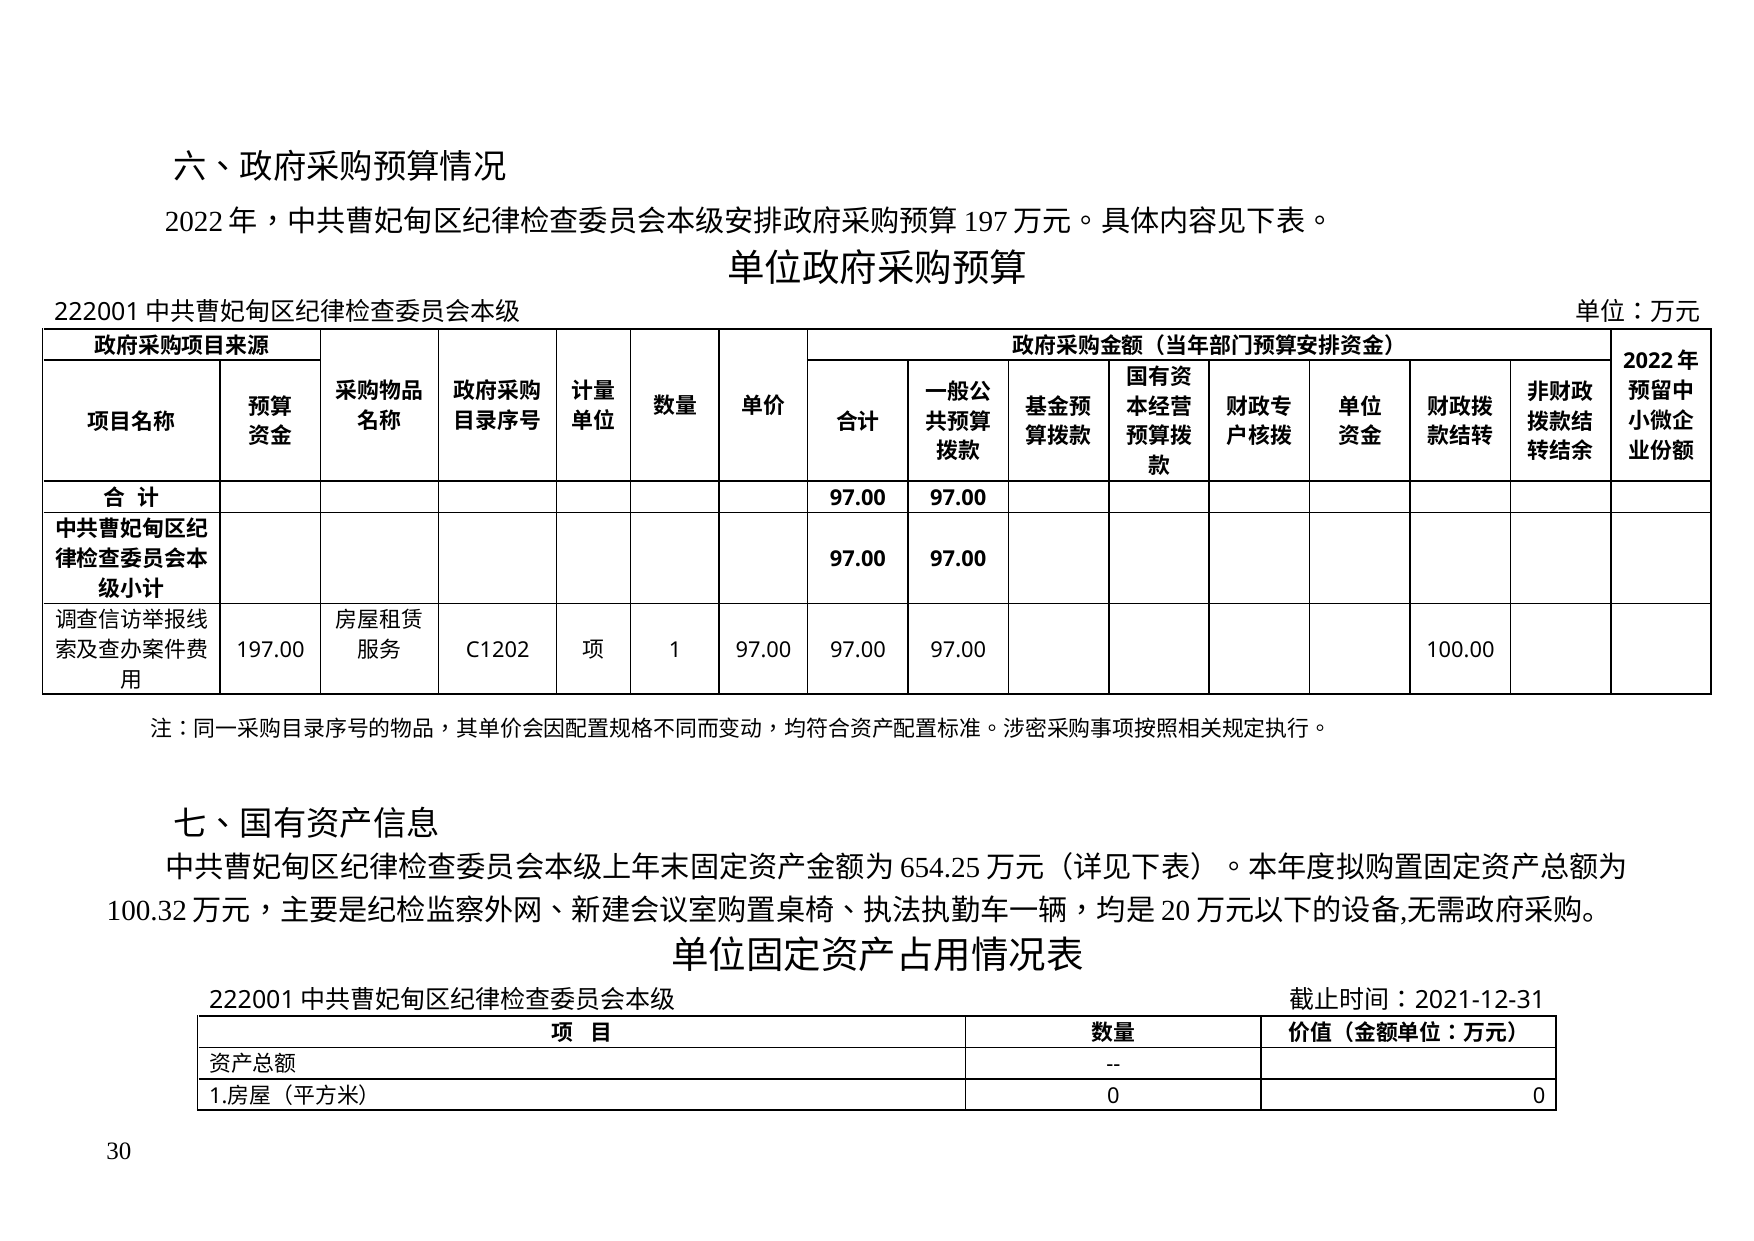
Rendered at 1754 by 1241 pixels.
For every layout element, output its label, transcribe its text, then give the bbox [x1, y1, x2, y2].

table_cell 项 [557, 604, 630, 693]
text 单位政府采购预算 [106, 241, 1648, 292]
table_cell [1310, 513, 1409, 602]
table_cell 0 [1262, 1080, 1555, 1109]
table_cell 1 [631, 604, 718, 693]
table_cell 2022年 预留中 小微企 业份额 [1612, 330, 1710, 480]
table_cell 97.00 [808, 604, 907, 693]
table_cell 财政专户核拨 [1210, 361, 1309, 480]
table_cell [1612, 482, 1710, 511]
text 七、国有资产信息 [106, 800, 1648, 846]
table_cell 合计 [808, 361, 907, 480]
table_cell [631, 513, 718, 602]
table_cell 计量 单位 [557, 330, 630, 480]
table_cell 项 目 [198, 1016, 965, 1047]
table_cell [1310, 482, 1409, 511]
table_cell 政府采购目录序号 [439, 330, 556, 480]
table_cell 预算 资金 [221, 361, 320, 480]
text 注：同一采购目录序号的物品，其单价会因配置规格不同而变动，均符合资产配置标准。涉密采购事项按照相关规定执行。 [106, 695, 1648, 747]
table_cell [221, 482, 320, 511]
table_cell [720, 513, 807, 602]
text 六、政府采购预算情况 [106, 143, 1648, 188]
table_cell [1210, 482, 1309, 511]
table_cell 单价 [720, 330, 807, 480]
table_cell [1411, 482, 1510, 511]
table_cell 100.00 [1411, 604, 1510, 693]
table_cell 数量 [631, 330, 718, 480]
table_cell 政府采购项目来源 [43, 329, 320, 359]
table_cell 非财政 拨款结 转结余 [1511, 361, 1610, 480]
table_cell 97.00 [909, 604, 1008, 693]
table_cell [439, 513, 556, 602]
table_cell 97.00 [720, 604, 807, 693]
table_cell [1411, 513, 1510, 602]
table_header 222001中共曹妃甸区纪律检查委员会本级 [198, 981, 965, 1015]
table_cell [1110, 513, 1208, 602]
table_cell 合 计 [43, 481, 219, 511]
table_cell 0 [966, 1080, 1260, 1109]
table_cell 政府采购金额（当年部门预算安排资金） [808, 330, 1610, 359]
text 2022年，中共曹妃甸区纪律检查委员会本级安排政府采购预算197万元。具体内容见下表。 [106, 189, 1648, 241]
table_cell 一般公共预算拨款 [909, 361, 1008, 480]
table_cell [720, 482, 807, 511]
table_cell 调查信访举报线索及查办案件费用 [43, 604, 219, 693]
text 单位固定资产占用情况表 [106, 929, 1648, 980]
table_cell 国有资本经营预算拨款 [1110, 361, 1208, 480]
table_cell 财政拨 款结转 [1411, 361, 1510, 480]
table_cell -- [966, 1048, 1260, 1078]
table_cell 97.00 [909, 513, 1008, 602]
table_cell [321, 482, 438, 511]
table_cell [1612, 513, 1710, 602]
table_header 单位：万元 [808, 294, 1710, 328]
table_cell [1210, 513, 1309, 602]
table_header 截止时间：2021-12-31 [966, 981, 1555, 1015]
table_cell [1009, 482, 1108, 511]
table_cell [557, 482, 630, 511]
table_cell 基金预算拨款 [1009, 361, 1108, 480]
table_cell [557, 513, 630, 602]
table_cell 项目名称 [43, 360, 219, 480]
table_cell 97.00 [808, 482, 907, 511]
table_cell [1511, 604, 1610, 693]
table_cell [1511, 482, 1610, 511]
table_header 222001中共曹妃甸区纪律检查委员会本级 [43, 294, 807, 328]
table_cell [1009, 513, 1108, 602]
table_cell [1262, 1048, 1555, 1078]
table_cell 房屋租赁服务 [321, 604, 438, 693]
table_cell [1310, 604, 1409, 693]
text 中共曹妃甸区纪律检查委员会本级上年末固定资产金额为654.25万元（详见下表）。本年度拟购置固定资产总额为100.32万元，主要是纪检监察外网、新建会议室购置桌椅、执法执勤车一辆，均是20万元以下的设备,无需政府采购。 [106, 847, 1648, 929]
table_cell [1009, 604, 1108, 693]
table_cell [1511, 513, 1610, 602]
table_cell [1612, 604, 1710, 693]
table_cell 97.00 [909, 482, 1008, 511]
table_cell [1110, 604, 1208, 693]
table_cell 97.00 [808, 513, 907, 602]
table_cell 1.房屋（平方米） [198, 1079, 965, 1109]
table_cell [631, 482, 718, 511]
table_cell 197.00 [221, 604, 320, 693]
table_cell C1202 [439, 604, 556, 693]
table_cell 价值（金额单位：万元） [1262, 1017, 1555, 1047]
table_cell [1210, 604, 1309, 693]
table_cell 中共曹妃甸区纪律检查委员会本级小计 [43, 513, 219, 602]
table_cell 数量 [966, 1017, 1260, 1047]
table_cell [321, 513, 438, 602]
table_cell [221, 513, 320, 602]
table_cell [1110, 482, 1208, 511]
table_cell 采购物品名称 [321, 330, 438, 480]
table_cell [439, 482, 556, 511]
table_cell 单位 资金 [1310, 361, 1409, 480]
table_cell 资产总额 [198, 1048, 965, 1078]
